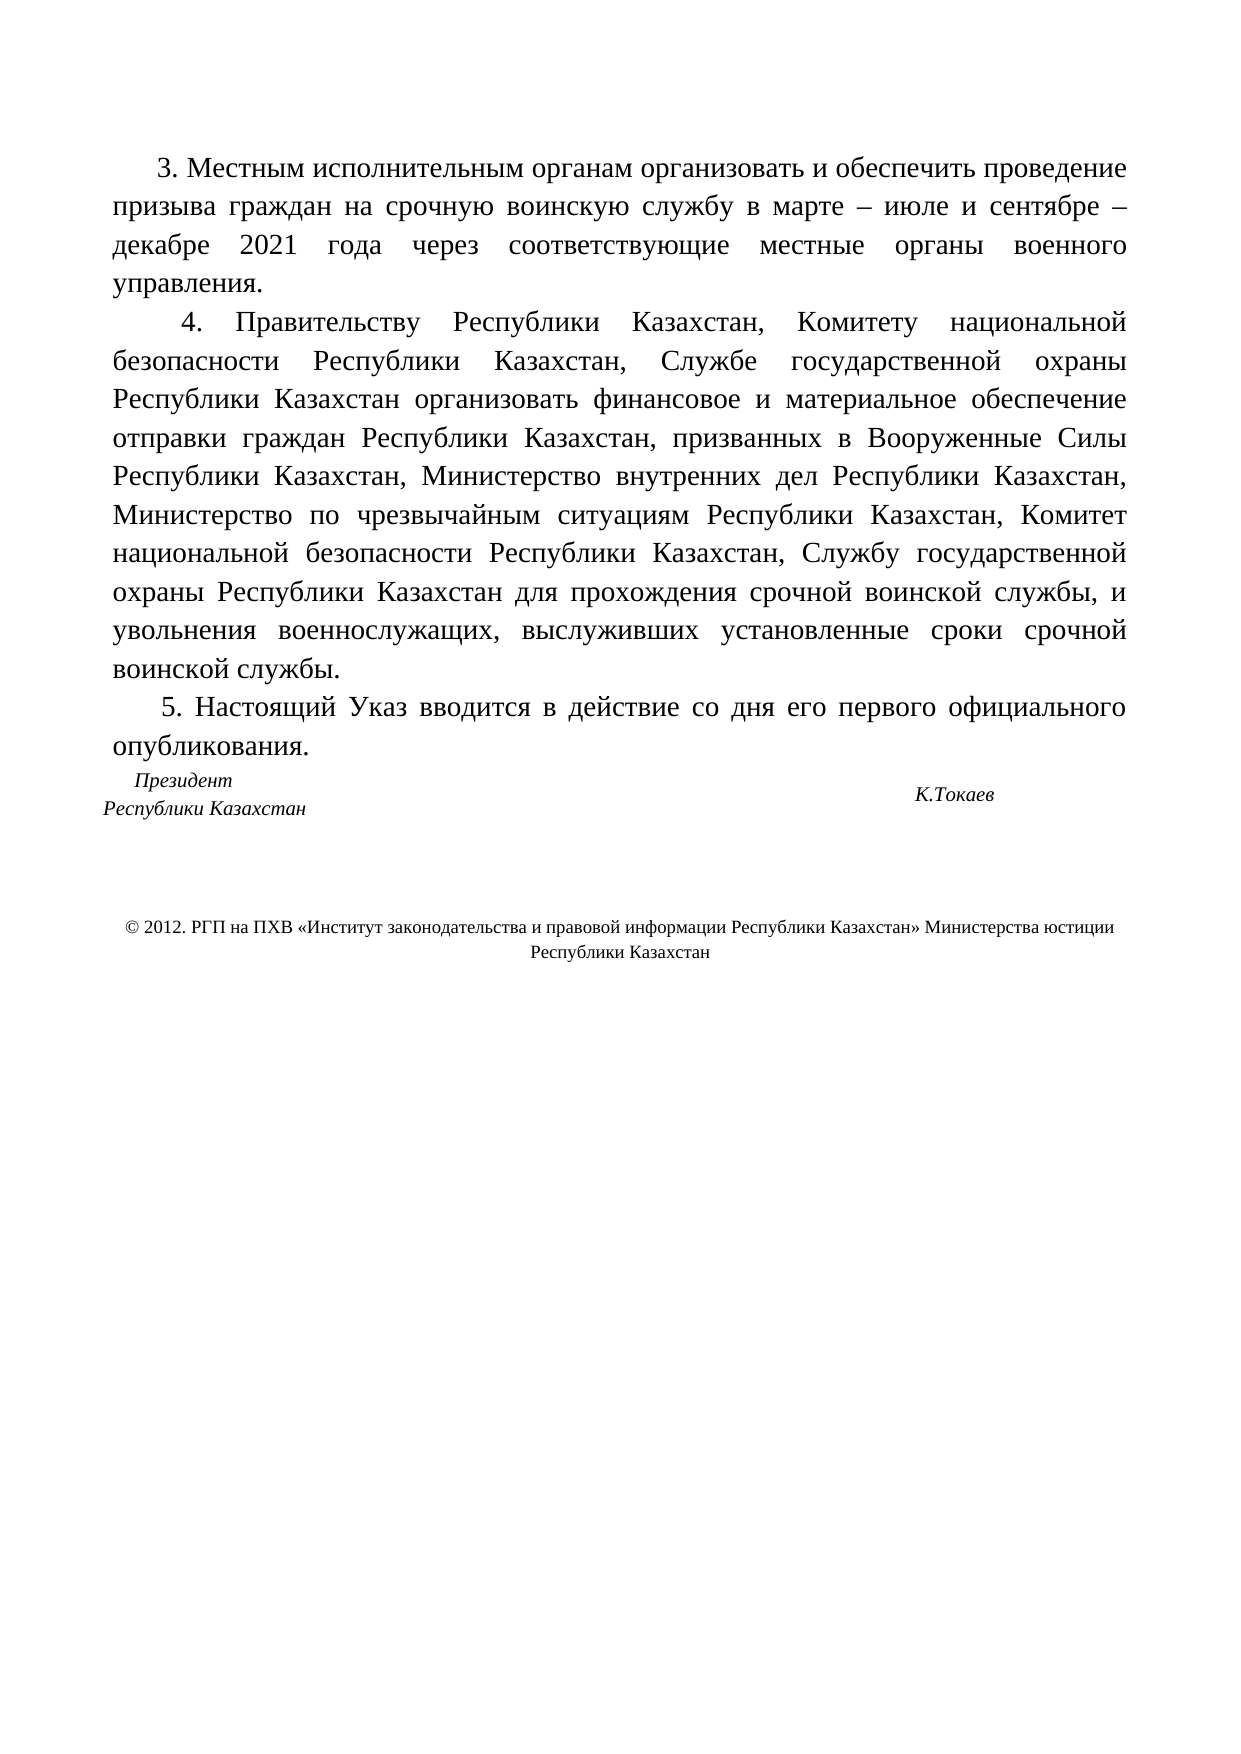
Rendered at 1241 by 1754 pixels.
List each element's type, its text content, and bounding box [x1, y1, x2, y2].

text 3. Местным исполнительным органам организовать и обеспечить проведение призыва граждан на срочную воинскую службу в марте – июле и сентябре – декабре 2021 года через соответствующие местные органы военного управления. [112, 150, 1128, 299]
text 5. Настоящий Указ вводится в действие со дня его первого официального опубликования. [112, 689, 1128, 762]
text © 2012. РГП на ПХВ «Институт законодательства и правовой информации Республики Казахстан» Министерства юстиции Республики Казахстан [112, 916, 1128, 962]
table_header К.Токаев [913, 767, 1240, 825]
text 4. Правительству Республики Казахстан, Комитету национальной безопасности Республики Казахстан, Службе государственной охраны Республики Казахстан организовать финансовое и материальное обеспечение отправки граждан Республики Казахстан, призванных в Вооруженные Силы Республики Казахстан, Министерство внутренних дел Республики Казахстан, Министерство по чрезвычайным ситуациям Республики Казахстан, Комитет национальной безопасности Республики Казахстан, Службу государственной охраны Республики Казахстан для прохождения срочной воинской службы, и увольнения военнослужащих, выслуживших установленные сроки срочной воинской службы. [112, 304, 1128, 684]
table_header Президент Республики Казахстан [101, 767, 913, 825]
